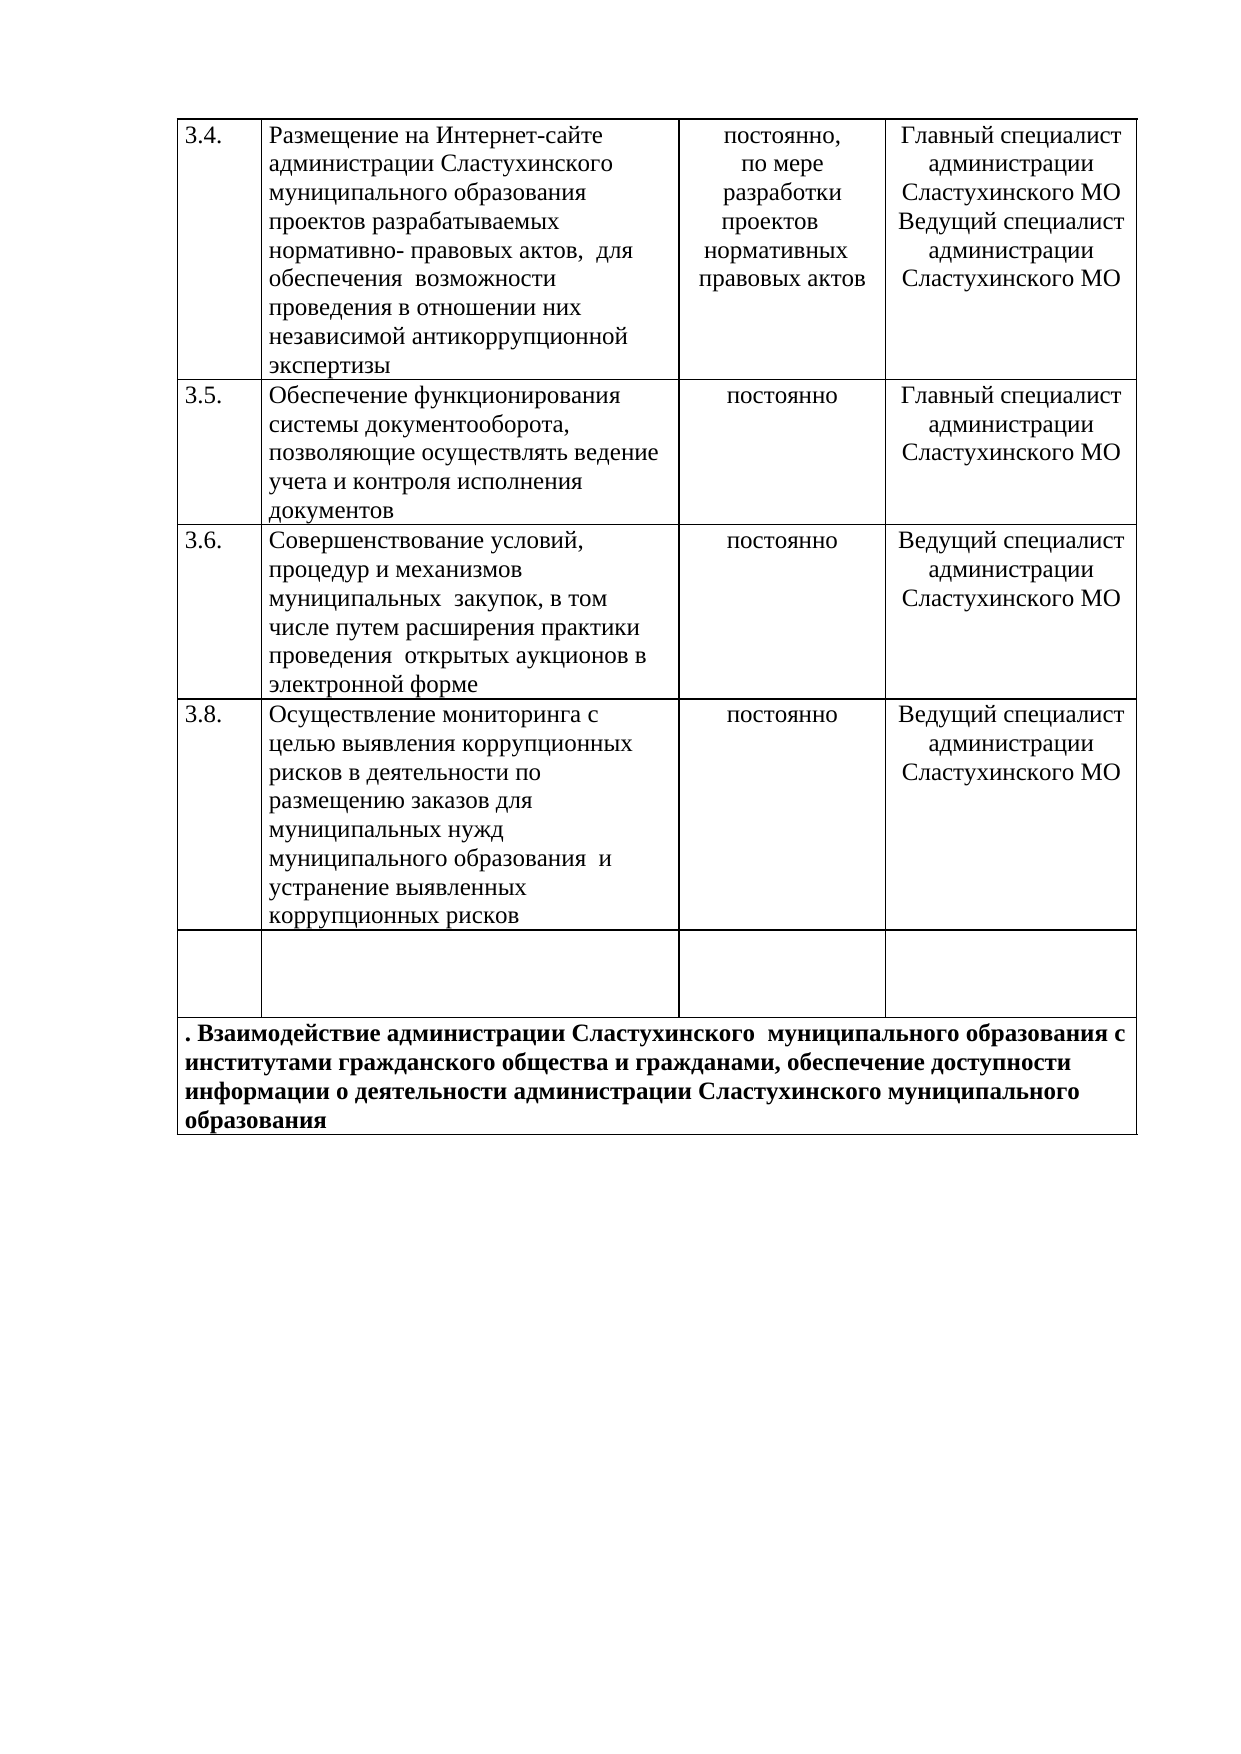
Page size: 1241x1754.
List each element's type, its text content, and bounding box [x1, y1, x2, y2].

table_cell 3.8. [178, 700, 261, 929]
table_cell Ведущий специалист администрации Сластухинского МО [886, 525, 1136, 698]
table_cell постоянно, по мере разработки проектов нормативных правовых актов [680, 120, 885, 378]
table_cell Главный специалист администрации Сластухинского МО Ведущий специалист администрации Сластухинского МО [886, 120, 1136, 378]
table_cell [886, 931, 1136, 1017]
table_cell Главный специалист администрации Сластухинского МО [886, 380, 1136, 524]
table_cell 3.6. [178, 525, 261, 698]
table_cell Размещение на Интернет-сайте администрации Сластухинского муниципального образования проектов разрабатываемых нормативно- правовых актов, для обеспечения возможности проведения в отношении них независимой антикоррупционной экспертизы [262, 120, 678, 378]
table_cell 3.5. [178, 380, 261, 524]
table_cell 3.4. [178, 120, 261, 378]
table_cell постоянно [680, 525, 885, 698]
table_cell Ведущий специалист администрации Сластухинского МО [886, 700, 1136, 929]
table_cell Обеспечение функционирования системы документооборота, позволяющие осуществлять ведение учета и контроля исполнения документов [262, 380, 678, 524]
table_cell постоянно [680, 380, 885, 524]
table_cell Осуществление мониторинга с целью выявления коррупционных рисков в деятельности по размещению заказов для муниципальных нужд муниципального образования и устранение выявленных коррупционных рисков [262, 700, 678, 929]
table_cell постоянно [680, 700, 885, 929]
table_cell [680, 931, 885, 1017]
table_cell . Взаимодействие администрации Сластухинского муниципального образования с институтами гражданского общества и гражданами, обеспечение доступности информации о деятельности администрации Сластухинского муниципального образования [178, 1018, 1136, 1133]
table_cell [262, 931, 678, 1017]
table_cell [178, 931, 261, 1017]
table_cell Совершенствование условий, процедур и механизмов муниципальных закупок, в том числе путем расширения практики проведения открытых аукционов в электронной форме [262, 525, 678, 698]
